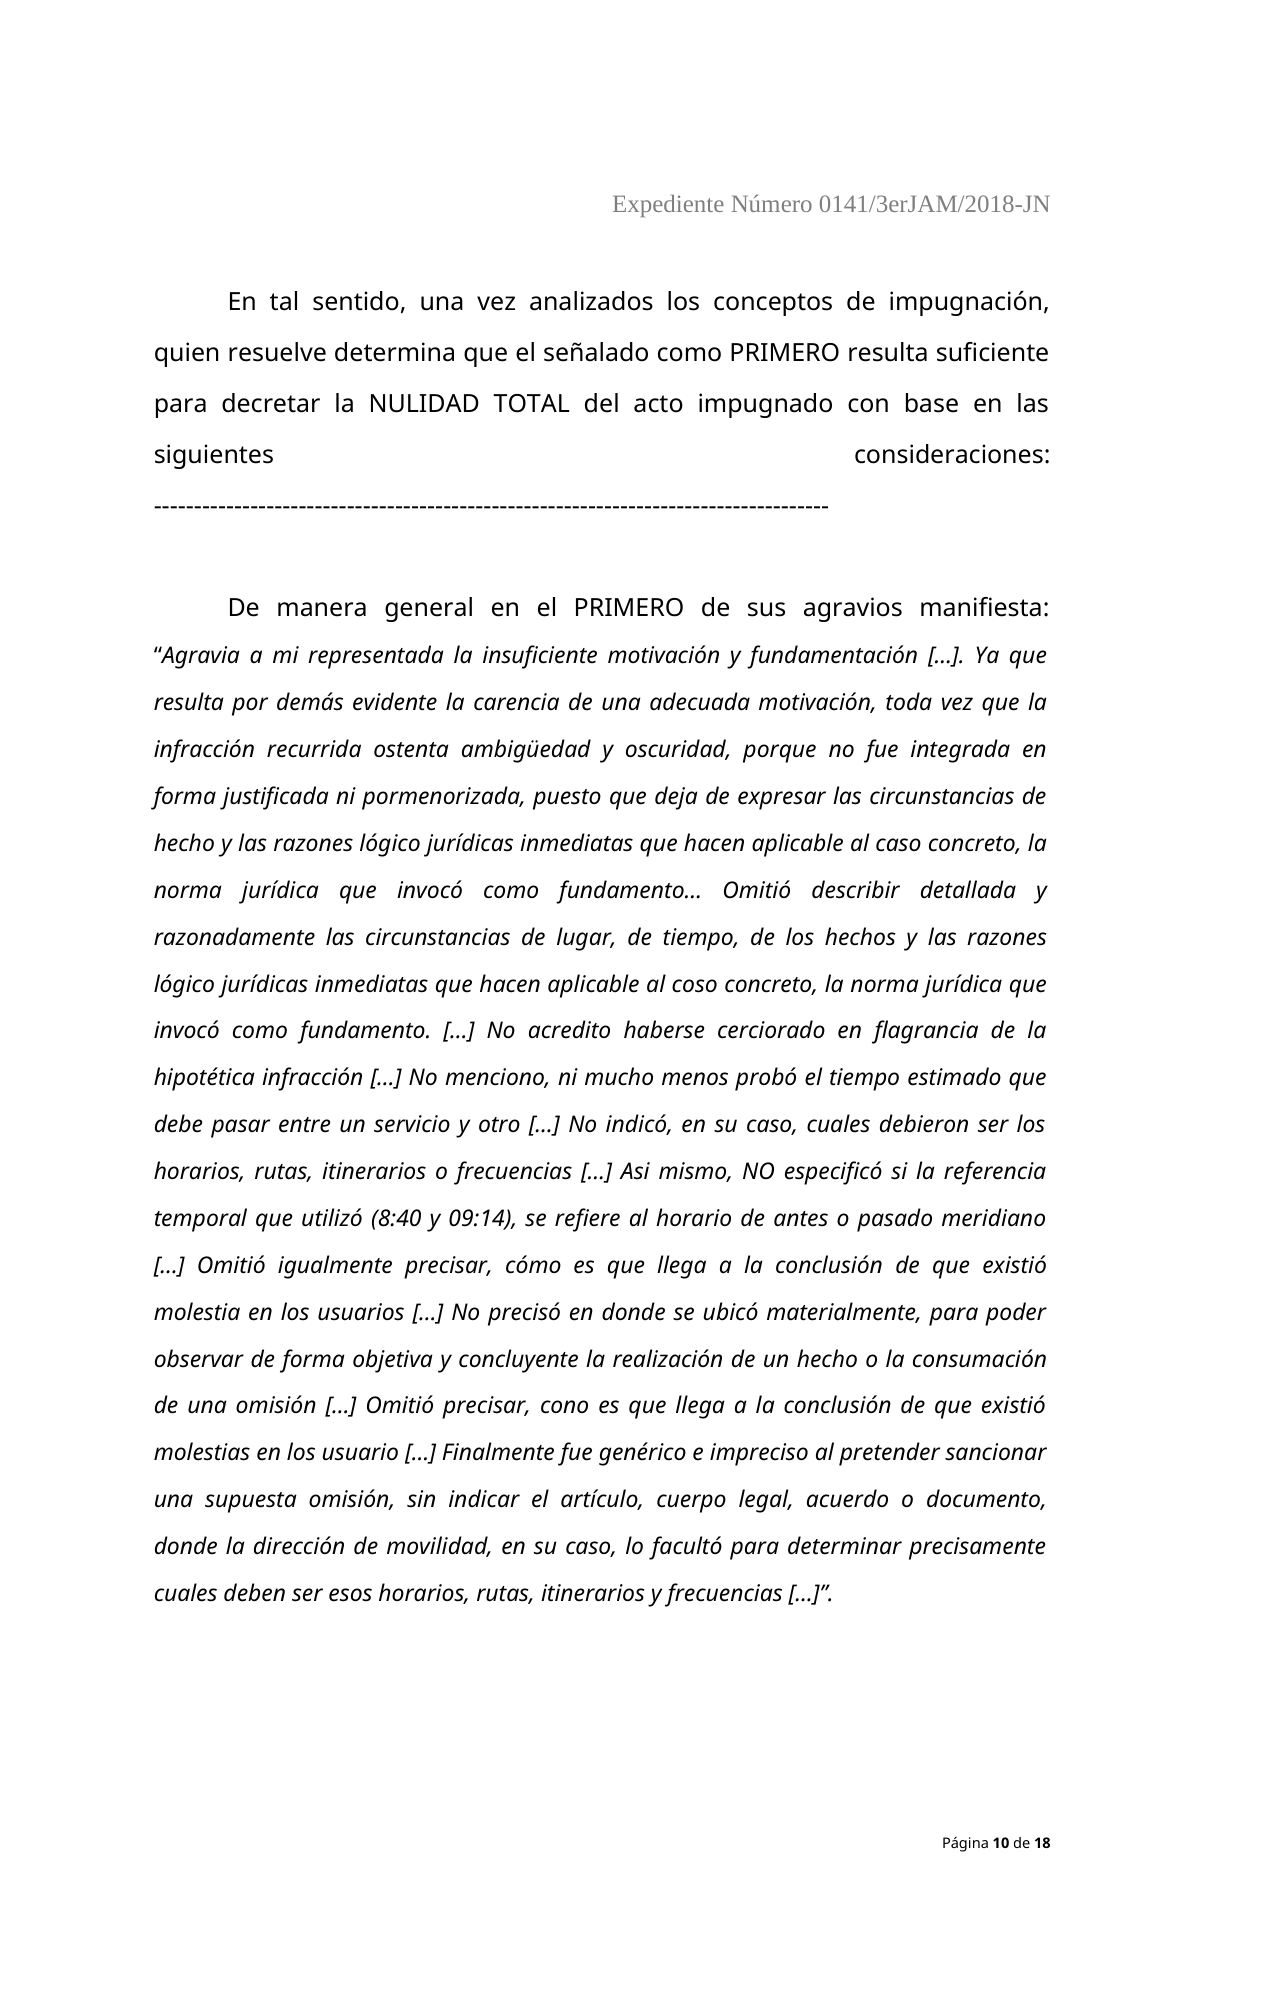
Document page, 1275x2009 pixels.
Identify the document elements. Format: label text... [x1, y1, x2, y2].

text En tal sentido, una vez analizados los conceptos de impugnación, quien resuelve determina que el señalado como PRIMERO resulta suficiente para decretar la NULIDAD TOTAL del acto impugnado con base en las siguientes consideraciones: ------------------------------------------------------------------------------------ [153, 283, 1051, 522]
text De manera general en el PRIMERO de sus agravios manifiesta: “Agravia a mi representada la insuficiente motivación y fundamentación […]. Ya que resulta por demás evidente la carencia de una adecuada motivación, toda vez que la infracción recurrida ostenta ambigüedad y oscuridad, porque no fue integrada en forma justificada ni pormenorizada, puesto que deja de expresar las circunstancias de hecho y las razones lógico jurídicas inmediatas que hacen aplicable al caso concreto, la norma jurídica que invocó como fundamento… Omitió describir detallada y razonadamente las circunstancias de lugar, de tiempo, de los hechos y las razones lógico jurídicas inmediatas que hacen aplicable al coso concreto, la norma jurídica que invocó como fundamento. […] No acredito haberse cerciorado en flagrancia de la hipotética infracción […] No menciono, ni mucho menos probó el tiempo estimado que debe pasar entre un servicio y otro […] No indicó, en su caso, cuales debieron ser los horarios, rutas, itinerarios o frecuencias […] Asi mismo, NO especificó si la referencia temporal que utilizó (8:40 y 09:14), se refiere al horario de antes o pasado meridiano […] Omitió igualmente precisar, cómo es que llega a la conclusión de que existió molestia en los usuarios […] No precisó en donde se ubicó materialmente, para poder observar de forma objetiva y concluyente la realización de un hecho o la consumación de una omisión […] Omitió precisar, cono es que llega a la conclusión de que existió molestias en los usuario […] Finalmente fue genérico e impreciso al pretender sancionar una supuesta omisión, sin indicar el artículo, cuerpo legal, acuerdo o documento, donde la dirección de movilidad, en su caso, lo facultó para determinar precisamente cuales deben ser esos horarios, rutas, itinerarios y frecuencias […]”. [153, 590, 1051, 1608]
